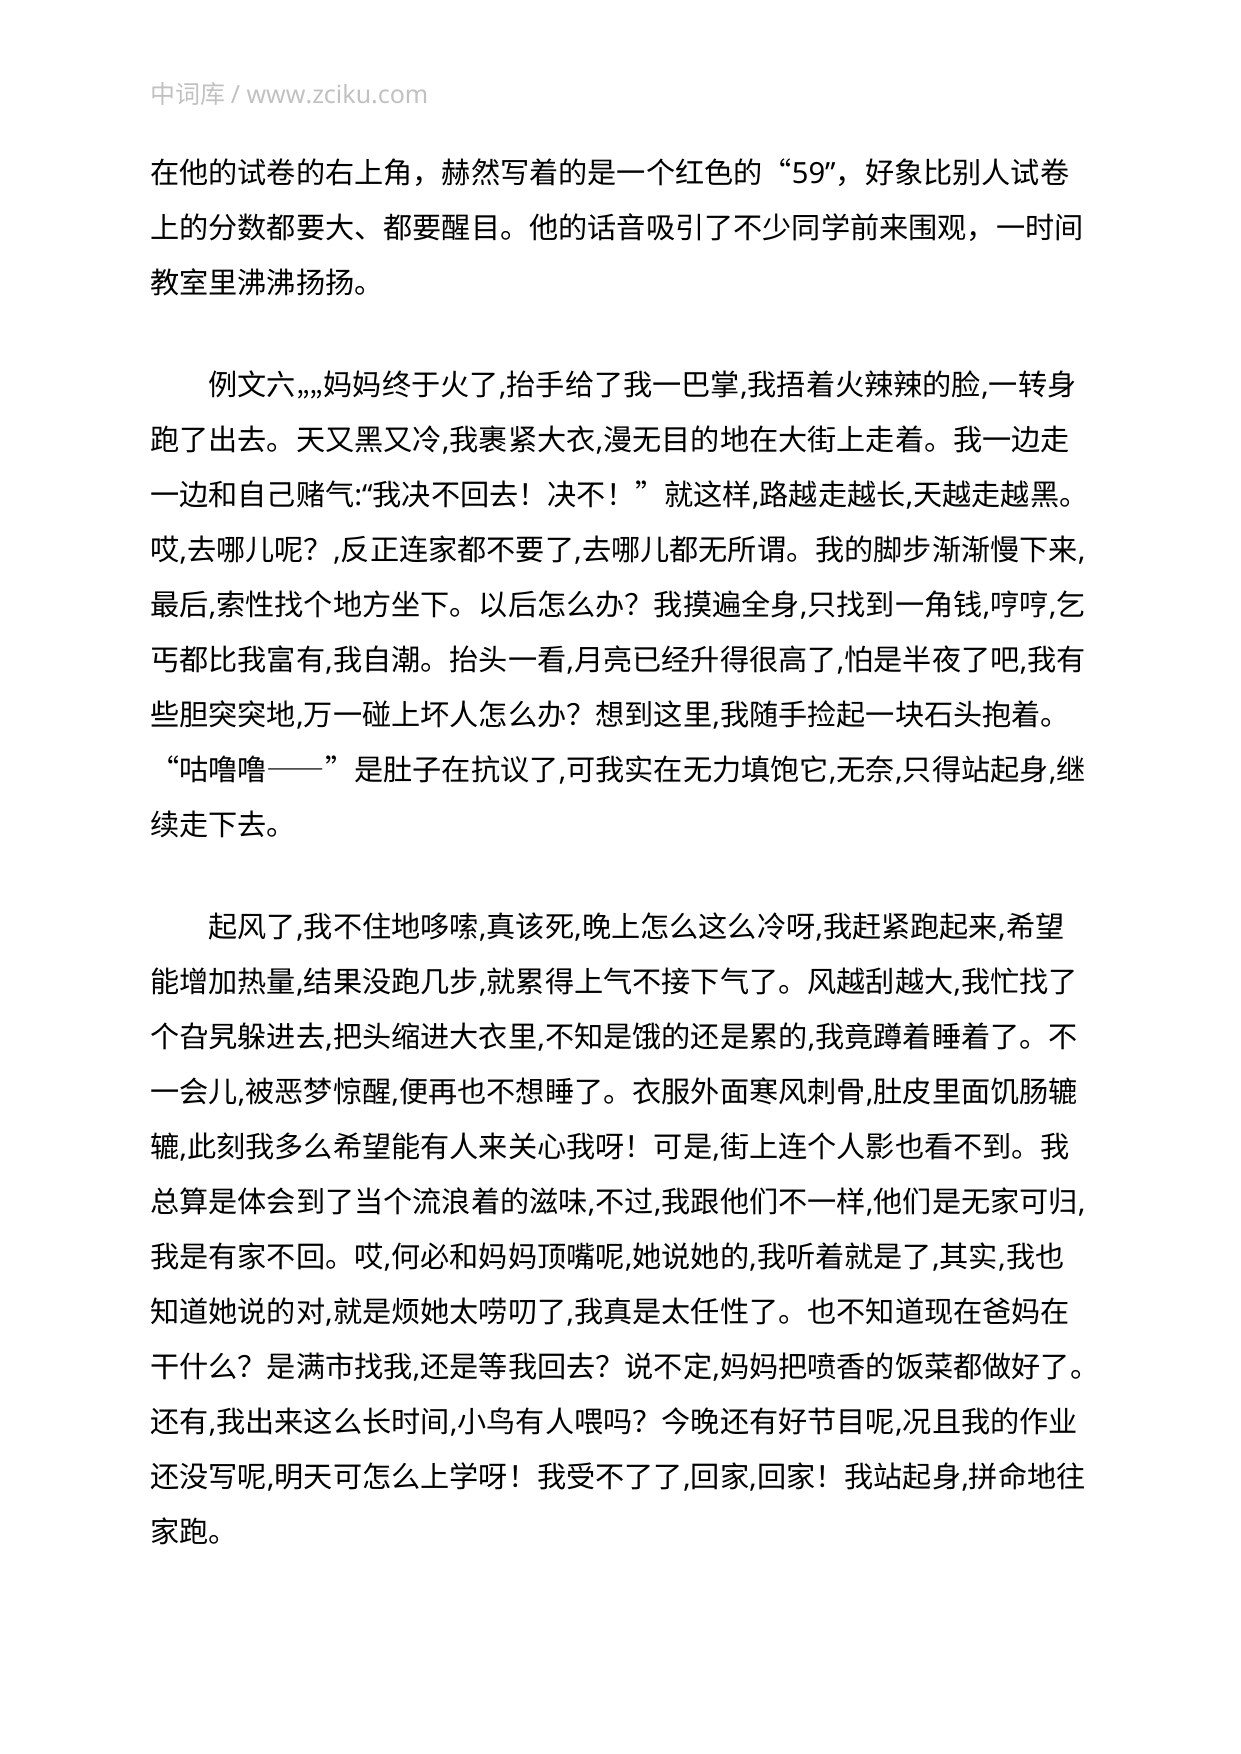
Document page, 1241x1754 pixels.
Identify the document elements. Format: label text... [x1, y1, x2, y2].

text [150, 150, 1090, 302]
text 例文六„„妈妈终于火了,抬手给了我一巴掌,我捂着火辣辣的脸,一转身跑了出去。天又黑又冷,我裹紧大衣,漫无目的地在大街上走着。我一边走一边和自己赌气:“我决不回去！决不！”就这样,路越走越长,天越走越黑。哎,去哪儿呢？,反正连家都不要了,去哪儿都无所谓。我的脚步渐渐慢下来,最后,索性找个地方坐下。以后怎么办？我摸遍全身,只找到一角钱,哼哼,乞丐都比我富有,我自潮。抬头一看,月亮已经升得很高了,怕是半夜了吧,我有些胆突突地,万一碰上坏人怎么办？想到这里,我随手捡起一块石头抱着。“咕噜噜——”是肚子在抗议了,可我实在无力填饱它,无奈,只得站起身,继续走下去。 [150, 362, 1090, 844]
text 起风了,我不住地哆嗦,真该死,晚上怎么这么冷呀,我赶紧跑起来,希望能增加热量,结果没跑几步,就累得上气不接下气了。风越刮越大,我忙找了个旮旯躲进去,把头缩进大衣里,不知是饿的还是累的,我竟蹲着睡着了。不一会儿,被恶梦惊醒,便再也不想睡了。衣服外面寒风刺骨,肚皮里面饥肠辘辘,此刻我多么希望能有人来关心我呀！可是,街上连个人影也看不到。我总算是体会到了当个流浪着的滋味,不过,我跟他们不一样,他们是无家可归,我是有家不回。哎,何必和妈妈顶嘴呢,她说她的,我听着就是了,其实,我也知道她说的对,就是烦她太唠叨了,我真是太任性了。也不知道现在爸妈在干什么？是满市找我,还是等我回去？说不定,妈妈把喷香的饭菜都做好了。还有,我出来这么长时间,小鸟有人喂吗？今晚还有好节目呢,况且我的作业还没写呢,明天可怎么上学呀！我受不了了,回家,回家！我站起身,拼命地往家跑。 [150, 903, 1090, 1551]
